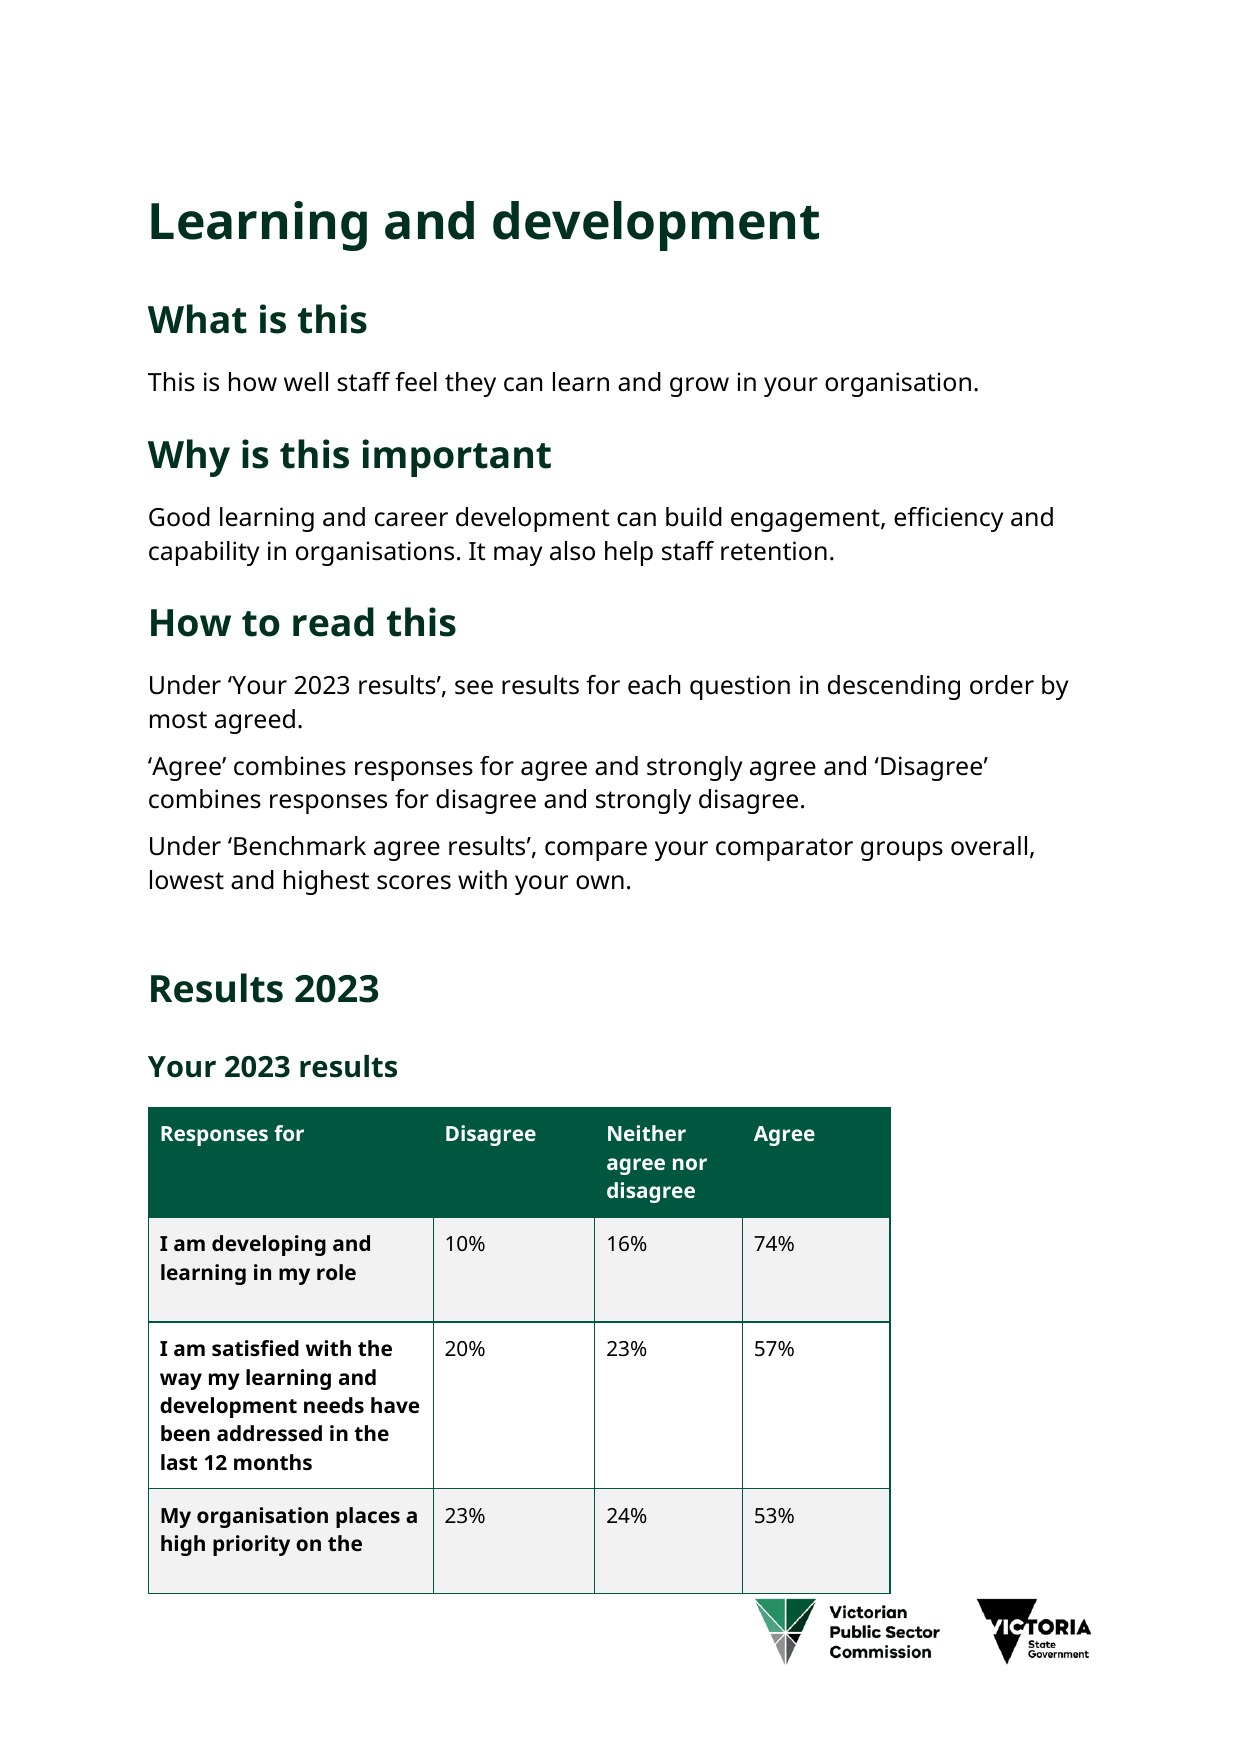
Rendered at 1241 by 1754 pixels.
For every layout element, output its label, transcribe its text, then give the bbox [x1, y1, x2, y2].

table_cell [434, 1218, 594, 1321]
subtitle How to read this [148, 596, 1092, 647]
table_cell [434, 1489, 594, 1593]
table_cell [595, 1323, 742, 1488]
picture [754, 1598, 1093, 1666]
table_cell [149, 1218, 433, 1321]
subtitle Why is this important [148, 428, 1092, 479]
text Under ‘Your 2023 results’, see results for each question in descending order by most agreed. [148, 668, 1092, 736]
text ‘Agree’ combines responses for agree and strongly agree and ‘Disagree’ combines responses for disagree and strongly disagree. [148, 748, 1092, 816]
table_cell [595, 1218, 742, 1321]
text Under ‘Benchmark agree results’, compare your comparator groups overall, lowest and highest scores with your own. [148, 829, 1092, 897]
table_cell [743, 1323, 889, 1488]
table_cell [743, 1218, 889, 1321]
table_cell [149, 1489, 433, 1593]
text This is how well staff feel they can learn and grow in your organisation. [148, 365, 1092, 399]
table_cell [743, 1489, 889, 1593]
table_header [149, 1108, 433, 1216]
subtitle What is this [148, 294, 1092, 345]
subtitle Learning and development [148, 186, 1092, 254]
subtitle Results 2023 [148, 962, 1092, 1013]
subtitle Your 2023 results [148, 1046, 1092, 1086]
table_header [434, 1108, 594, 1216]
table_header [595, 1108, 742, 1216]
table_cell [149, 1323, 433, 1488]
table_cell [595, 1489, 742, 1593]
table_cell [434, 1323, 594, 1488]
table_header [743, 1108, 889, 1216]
text Good learning and career development can build engagement, efficiency and capability in organisations. It may also help staff retention. [148, 499, 1092, 567]
